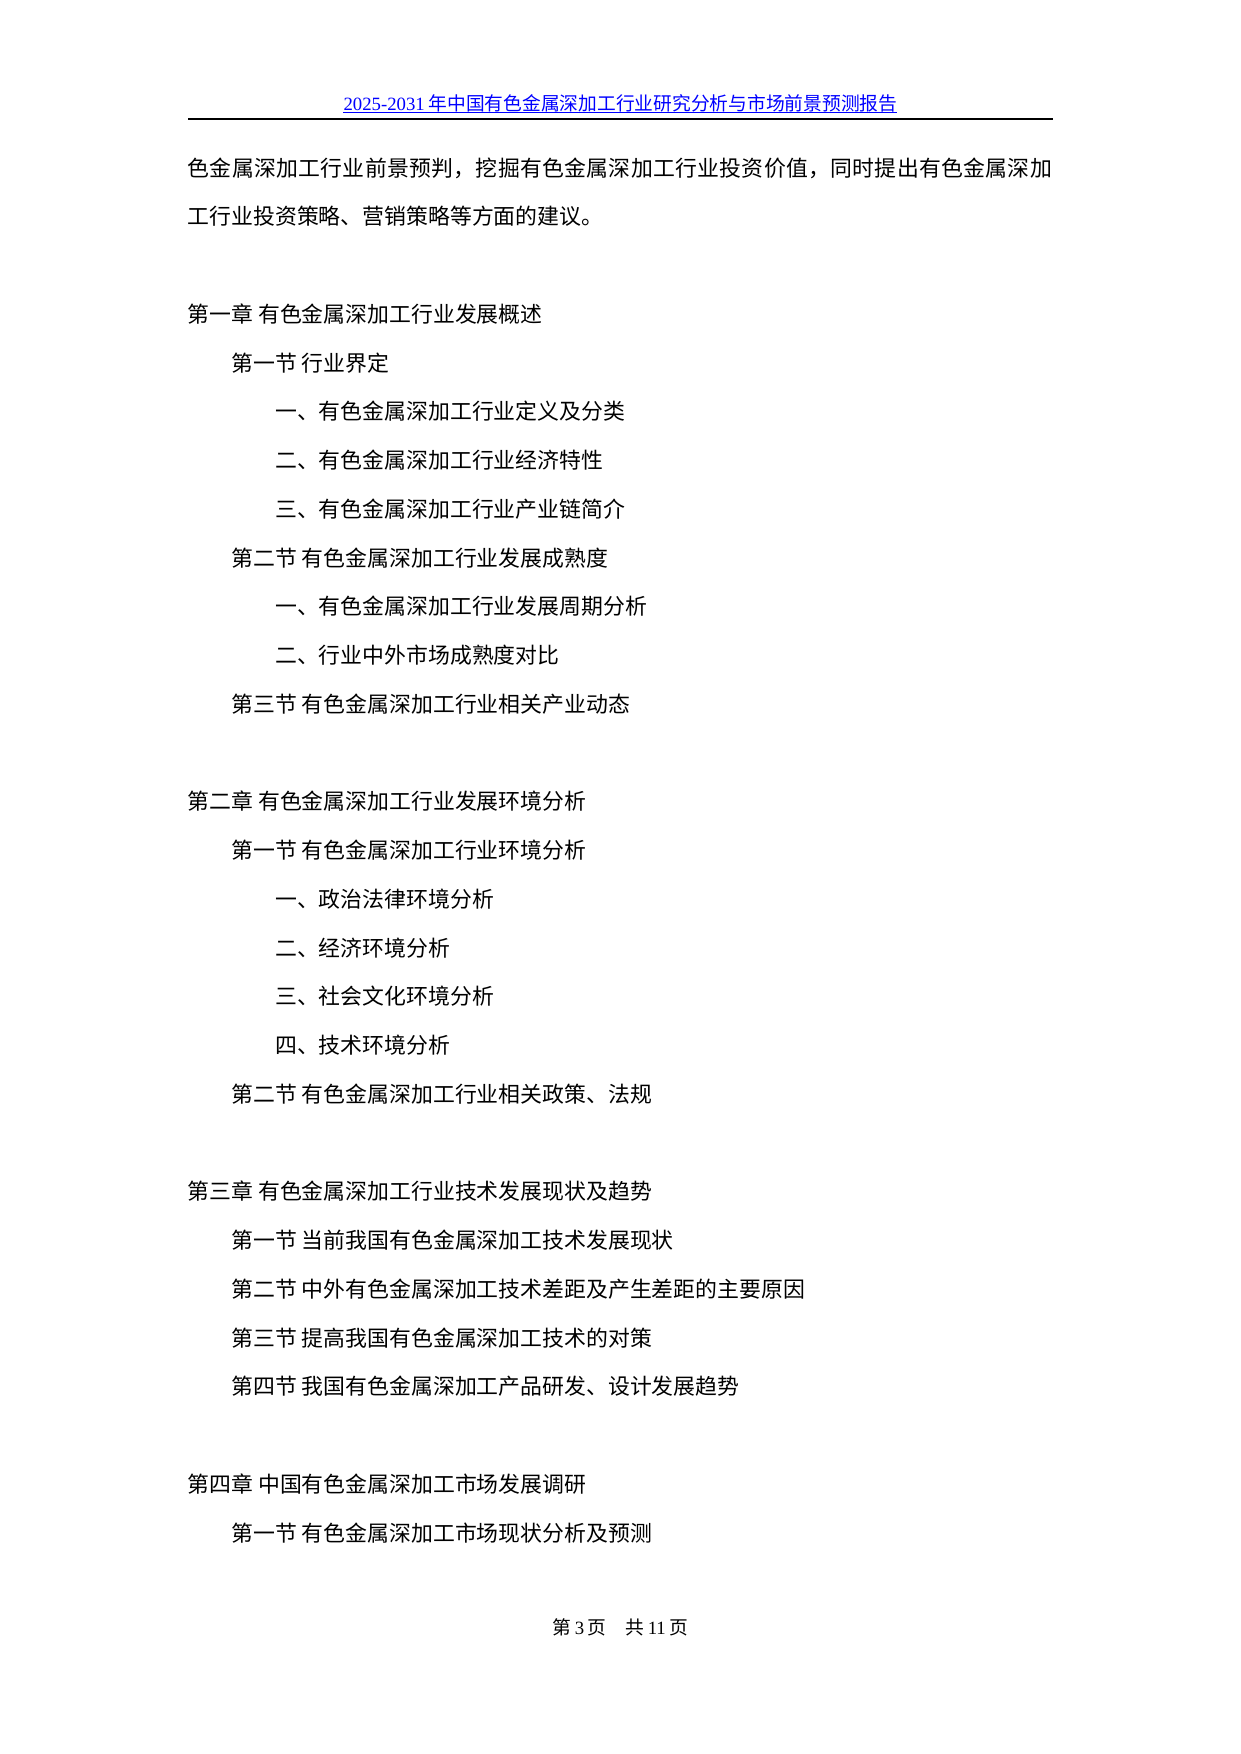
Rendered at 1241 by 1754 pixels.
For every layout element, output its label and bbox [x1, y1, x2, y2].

text [187, 150, 1053, 1548]
